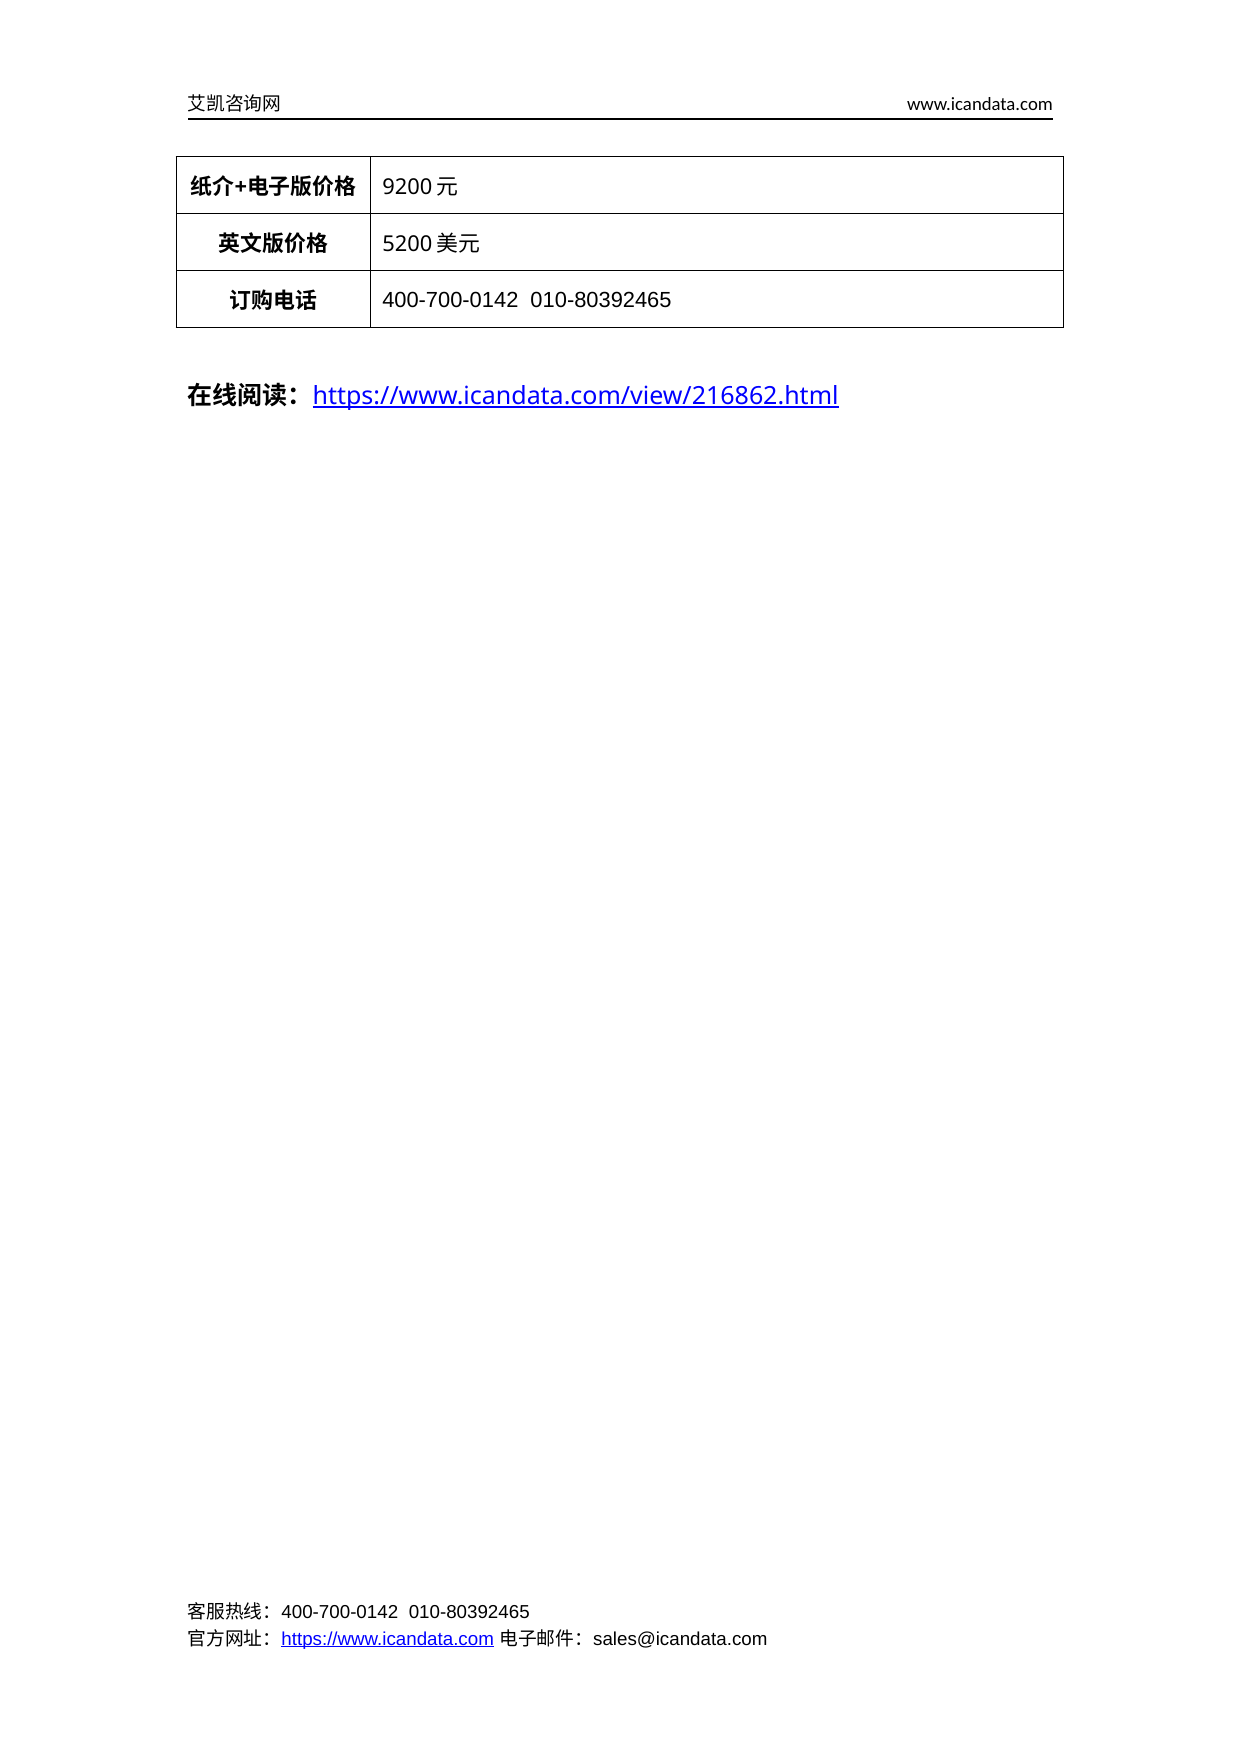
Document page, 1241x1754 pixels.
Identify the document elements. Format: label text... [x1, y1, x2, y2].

table_cell 400-700-0142 010-80392465 [371, 271, 1063, 327]
table_cell 5200美元 [371, 214, 1063, 270]
table_cell 纸介+电子版价格 [177, 157, 370, 213]
text 在线阅读：https://www.icandata.com/view/216862.html [187, 361, 1053, 426]
table_cell 9200元 [371, 157, 1063, 213]
table_cell 英文版价格 [177, 214, 370, 270]
table_cell 订购电话 [177, 271, 370, 327]
